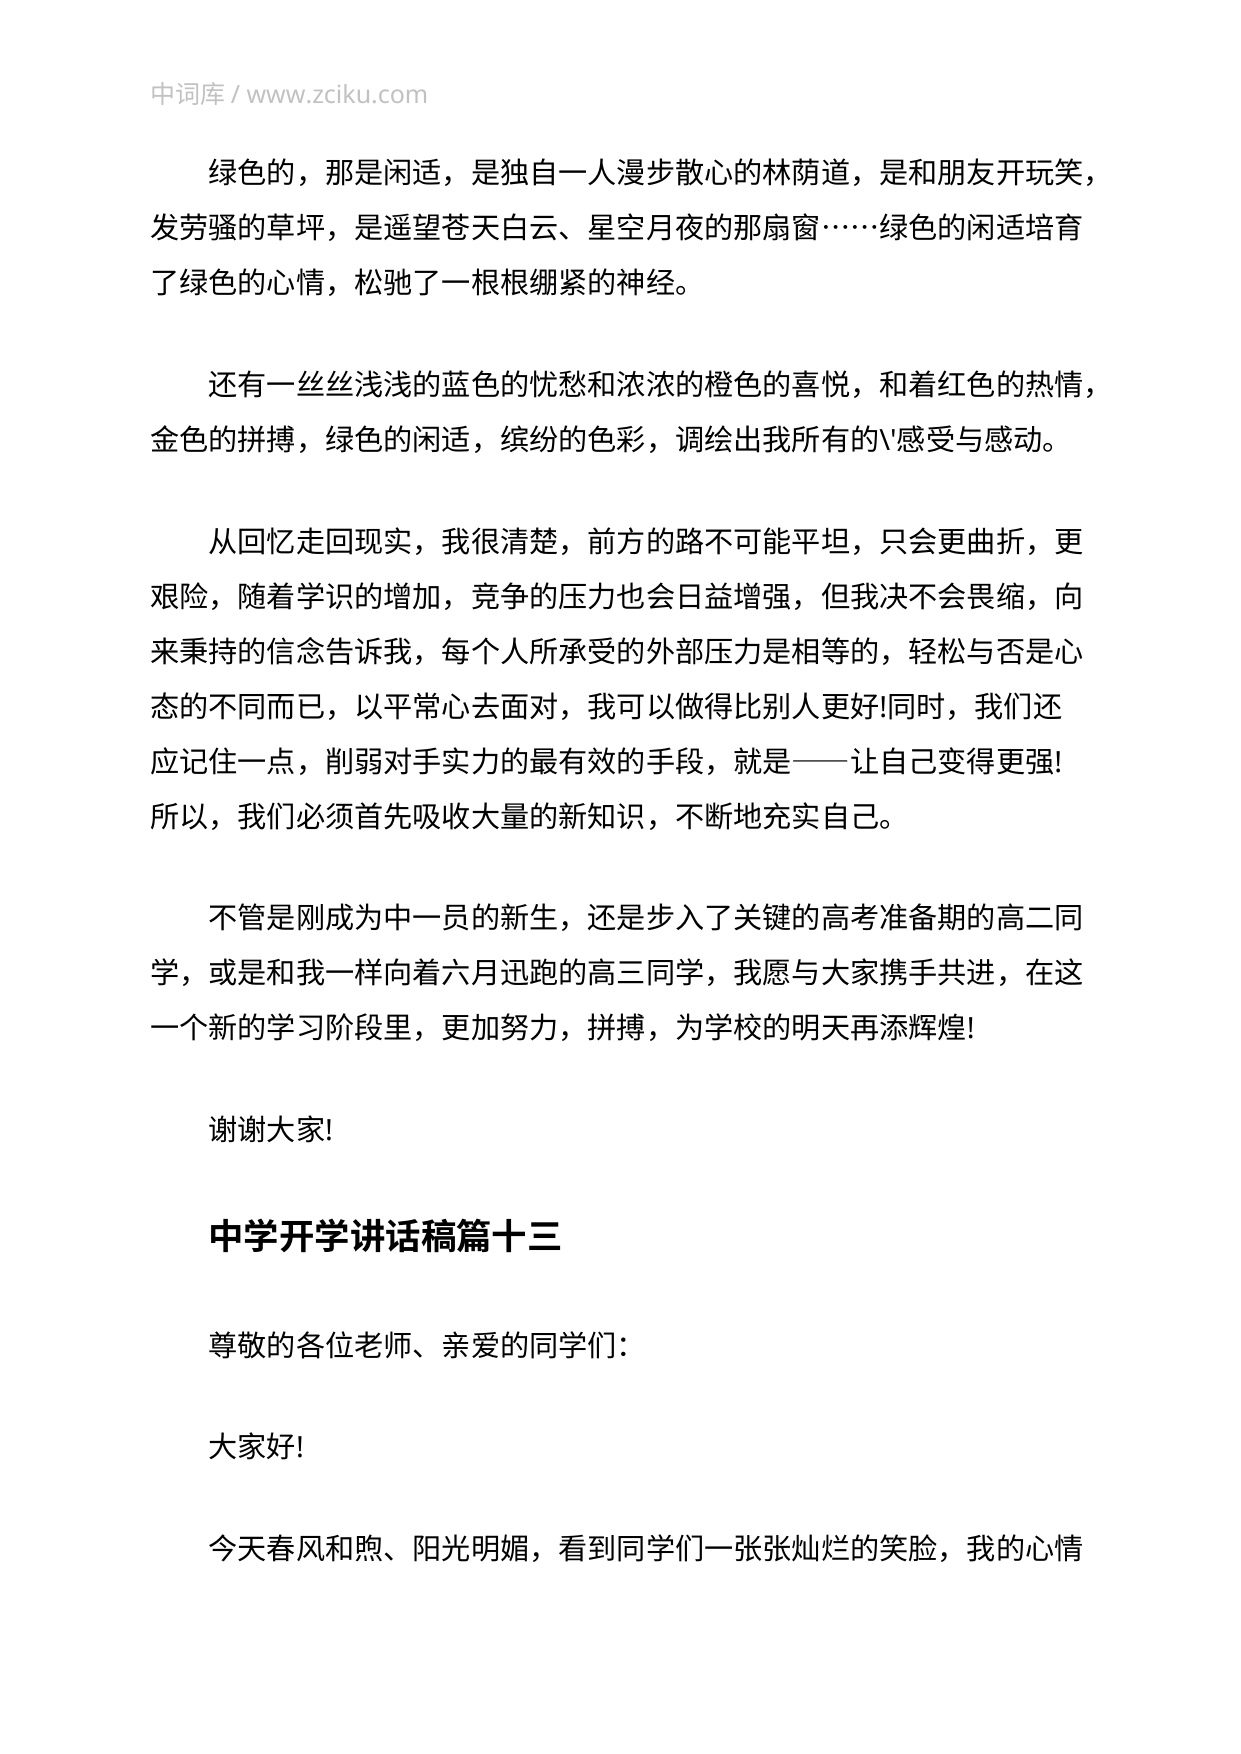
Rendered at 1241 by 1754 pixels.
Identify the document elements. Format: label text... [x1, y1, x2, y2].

text 中学开学讲话稿篇十三 [150, 1209, 1090, 1260]
text 绿色的，那是闲适，是独自一人漫步散心的林荫道，是和朋友开玩笑，发劳骚的草坪，是遥望苍天白云、星空月夜的那扇窗……绿色的闲适培育了绿色的心情，松驰了一根根绷紧的神经。 [150, 150, 1090, 302]
text 谢谢大家! [150, 1107, 1090, 1149]
text 不管是刚成为中一员的新生，还是步入了关键的高考准备期的高二同学，或是和我一样向着六月迅跑的高三同学，我愿与大家携手共进，在这一个新的学习阶段里，更加努力，拼搏，为学校的明天再添辉煌! [150, 895, 1090, 1047]
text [150, 1526, 1090, 1568]
text 大家好! [150, 1424, 1090, 1466]
text 尊敬的各位老师、亲爱的同学们： [150, 1322, 1090, 1364]
text 从回忆走回现实，我很清楚，前方的路不可能平坦，只会更曲折，更艰险，随着学识的增加，竞争的压力也会日益增强，但我决不会畏缩，向来秉持的信念告诉我，每个人所承受的外部压力是相等的，轻松与否是心态的不同而已，以平常心去面对，我可以做得比别人更好!同时，我们还应记住一点，削弱对手实力的最有效的手段，就是――让自己变得更强!所以，我们必须首先吸收大量的新知识，不断地充实自己。 [150, 518, 1090, 835]
text 还有一丝丝浅浅的蓝色的忧愁和浓浓的橙色的喜悦，和着红色的热情，金色的拼搏，绿色的闲适，缤纷的色彩，调绘出我所有的\'感受与感动。 [150, 362, 1090, 459]
